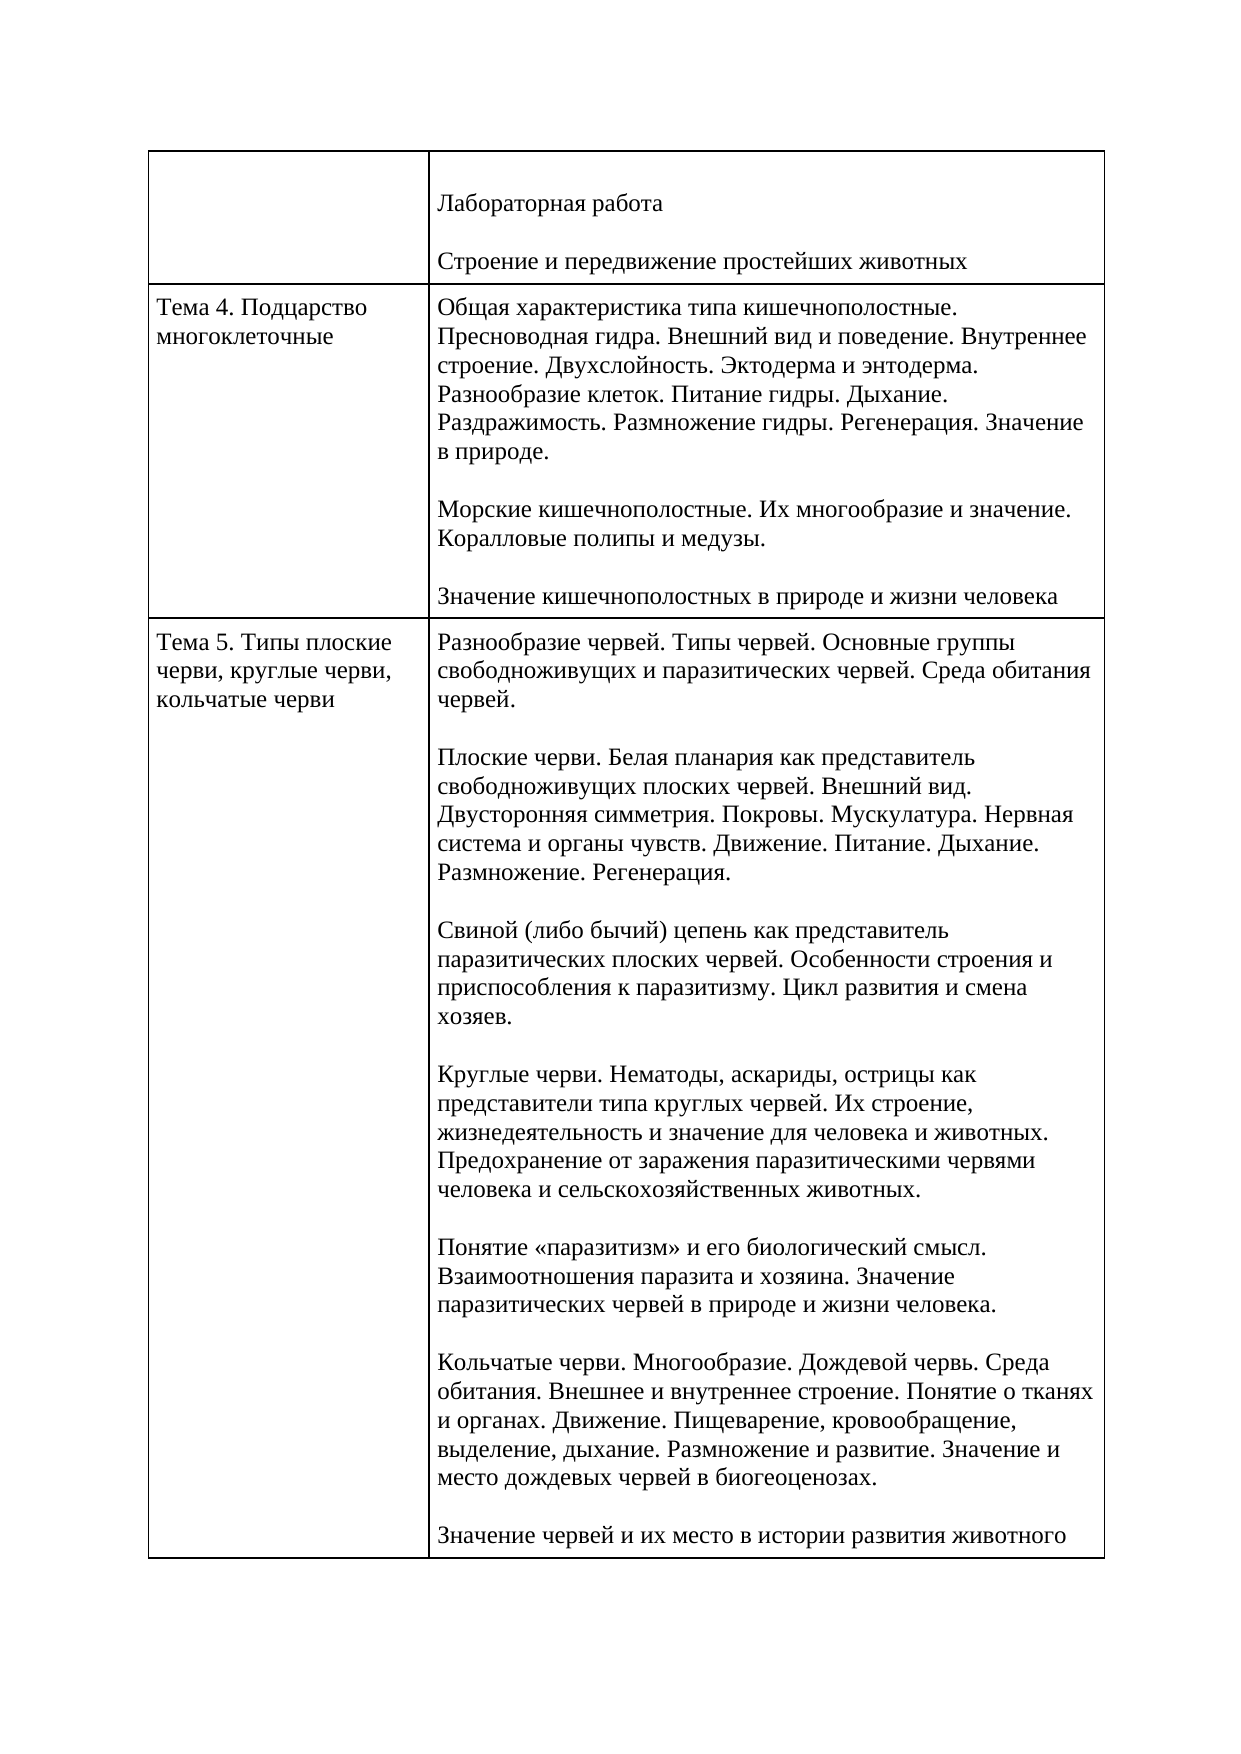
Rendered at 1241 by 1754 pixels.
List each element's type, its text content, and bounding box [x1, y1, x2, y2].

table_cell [430, 152, 1104, 283]
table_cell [149, 619, 428, 1557]
table_cell Общая характеристика типа кишечнополостные. Пресноводная гидра. Внешний вид и поведение. Внутреннее строение. Двухслойность. Эктодерма и энтодерма. Разнообразие клеток. Питание гидры. Дыхание. Раздражимость. Размножение гидры. Регенерация. Значение в природе. Морские кишечнополостные. Их многообразие и значение. Коралловые полипы и медузы. Значение кишечнополостных в природе и жизни человека [430, 285, 1104, 617]
table_cell Тема 4. Подцарство многоклеточные [149, 285, 428, 617]
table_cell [430, 619, 1104, 1557]
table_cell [149, 152, 428, 283]
